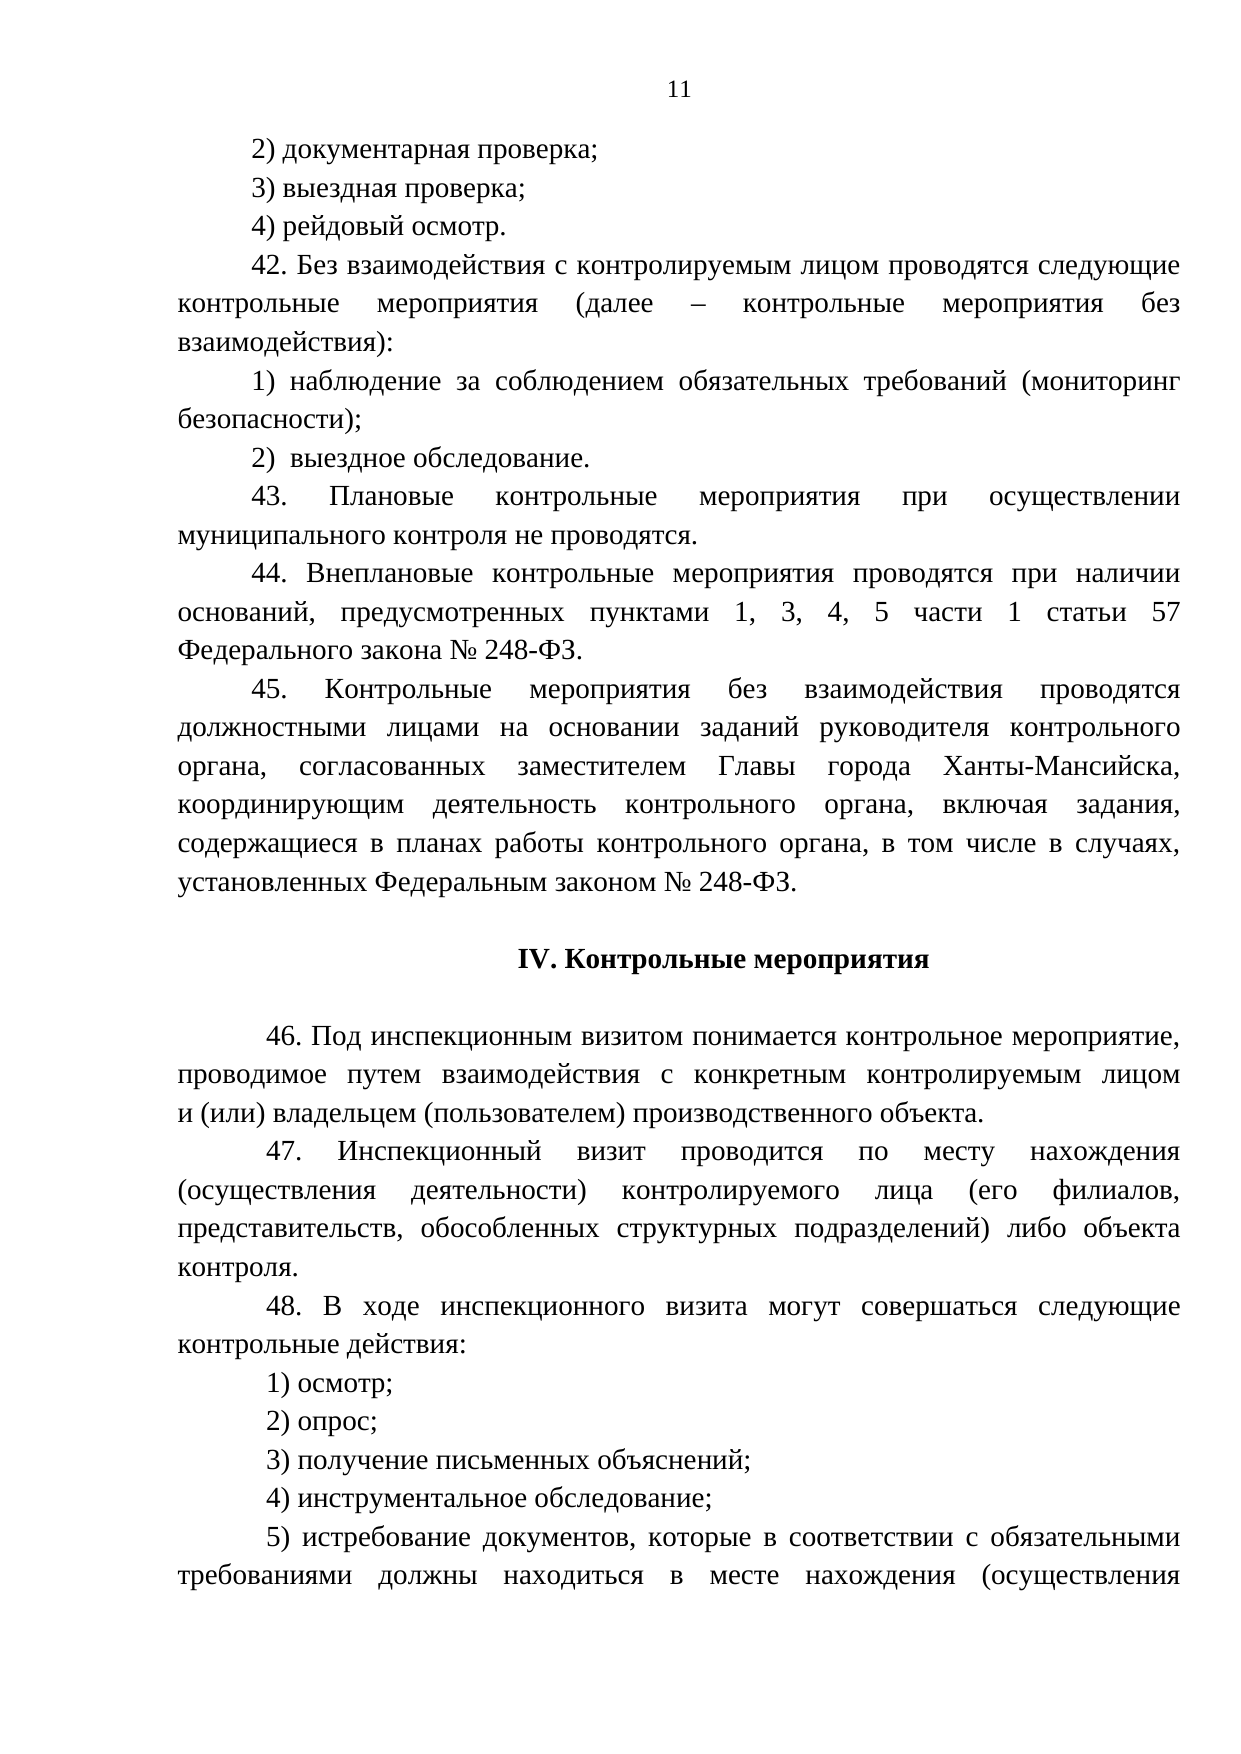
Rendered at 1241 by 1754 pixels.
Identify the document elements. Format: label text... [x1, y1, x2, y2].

text 4) инструментальное обследование; [177, 1480, 1181, 1514]
text 47. Инспекционный визит проводится по месту нахождения (осуществления деятельности) контролируемого лица (его филиалов, представительств, обособленных структурных подразделений) либо объекта контроля. [177, 1133, 1181, 1283]
text 42. Без взаимодействия с контролируемым лицом проводятся следующие контрольные мероприятия (далее – контрольные мероприятия без взаимодействия): [177, 247, 1181, 358]
text 48. В ходе инспекционного визита могут совершаться следующие контрольные действия: [177, 1288, 1181, 1360]
text 46. Под инспекционным визитом понимается контрольное мероприятие, проводимое путем взаимодействия с конкретным контролируемым лицом и (или) владельцем (пользователем) производственного объекта. [177, 1018, 1181, 1128]
text 3) выездная проверка; [177, 170, 1181, 203]
text 45. Контрольные мероприятия без взаимодействия проводятся должностными лицами на основании заданий руководителя контрольного органа, согласованных заместителем Главы города Ханты-Мансийска, координирующим деятельность контрольного органа, включая задания, содержащиеся в планах работы контрольного органа, в том числе в случаях, установленных Федеральным законом № 248-ФЗ. [177, 671, 1181, 897]
text 44. Внеплановые контрольные мероприятия проводятся при наличии оснований, предусмотренных пунктами 1, 3, 4, 5 части 1 статьи 57 Федерального закона № 248-ФЗ. [177, 555, 1181, 666]
text IV. Контрольные мероприятия [177, 941, 1181, 974]
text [177, 1519, 1181, 1591]
text 1) осмотр; [177, 1365, 1181, 1398]
text 3) получение письменных объяснений; [177, 1442, 1181, 1475]
text 4) рейдовый осмотр. [177, 208, 1181, 242]
text 1) наблюдение за соблюдением обязательных требований (мониторинг безопасности); [177, 363, 1181, 435]
text 2) документарная проверка; [177, 131, 1181, 165]
text 2) выездное обследование. [177, 440, 1181, 473]
text 2) опрос; [177, 1403, 1181, 1437]
text 43. Плановые контрольные мероприятия при осуществлении муниципального контроля не проводятся. [177, 478, 1181, 550]
